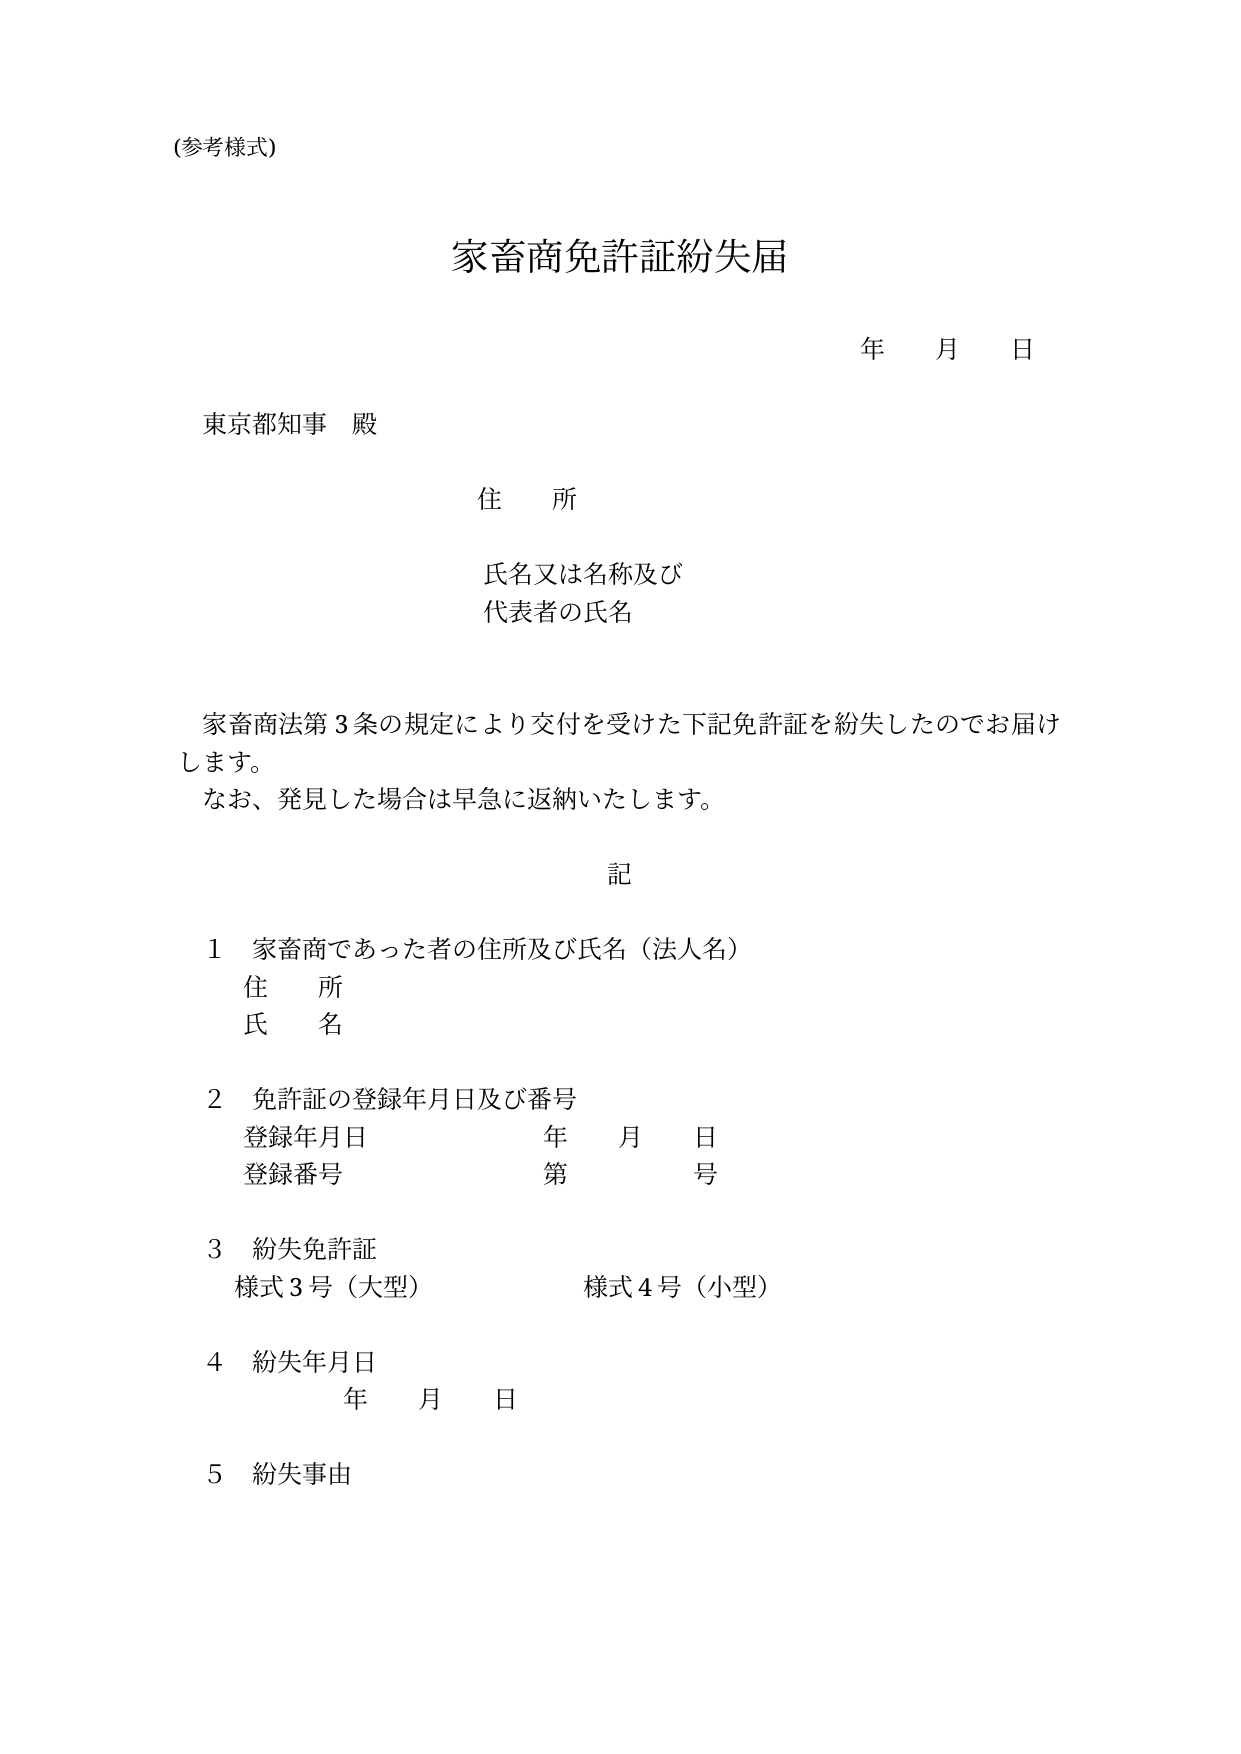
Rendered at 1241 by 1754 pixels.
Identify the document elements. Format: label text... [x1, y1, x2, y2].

text ３ 紛失免許証 [177, 1229, 1063, 1267]
text 東京都知事 殿 [177, 404, 1063, 442]
text ２ 免許証の登録年月日及び番号 [177, 1079, 1063, 1117]
subtitle 家畜商免許証紛失届 [177, 217, 1063, 292]
text 住 所 [243, 967, 1063, 1004]
text 氏名又は名称及び [483, 554, 1063, 592]
text 年 月 日 [177, 329, 1034, 367]
text １ 家畜商であった者の住所及び氏名（法人名） [177, 929, 1063, 967]
text 氏 名 [243, 1004, 1063, 1042]
text 登録番号 第 号 [243, 1154, 1063, 1192]
text 家畜商法第3条の規定により交付を受けた下記免許証を紛失したのでお届けします。 [177, 704, 1063, 779]
text なお、発見した場合は早急に返納いたします。 [177, 779, 1063, 817]
text 登録年月日 年 月 日 [243, 1117, 1063, 1154]
text ４ 紛失年月日 [177, 1342, 1063, 1379]
text 住 所 [177, 479, 1063, 517]
subtitle 記 [177, 854, 1063, 892]
text 代表者の氏名 [483, 592, 1063, 629]
text ５ 紛失事由 [177, 1454, 1063, 1492]
text 様式3号（大型） 様式4号（小型） [234, 1267, 1063, 1304]
text 年 月 日 [243, 1379, 1063, 1417]
